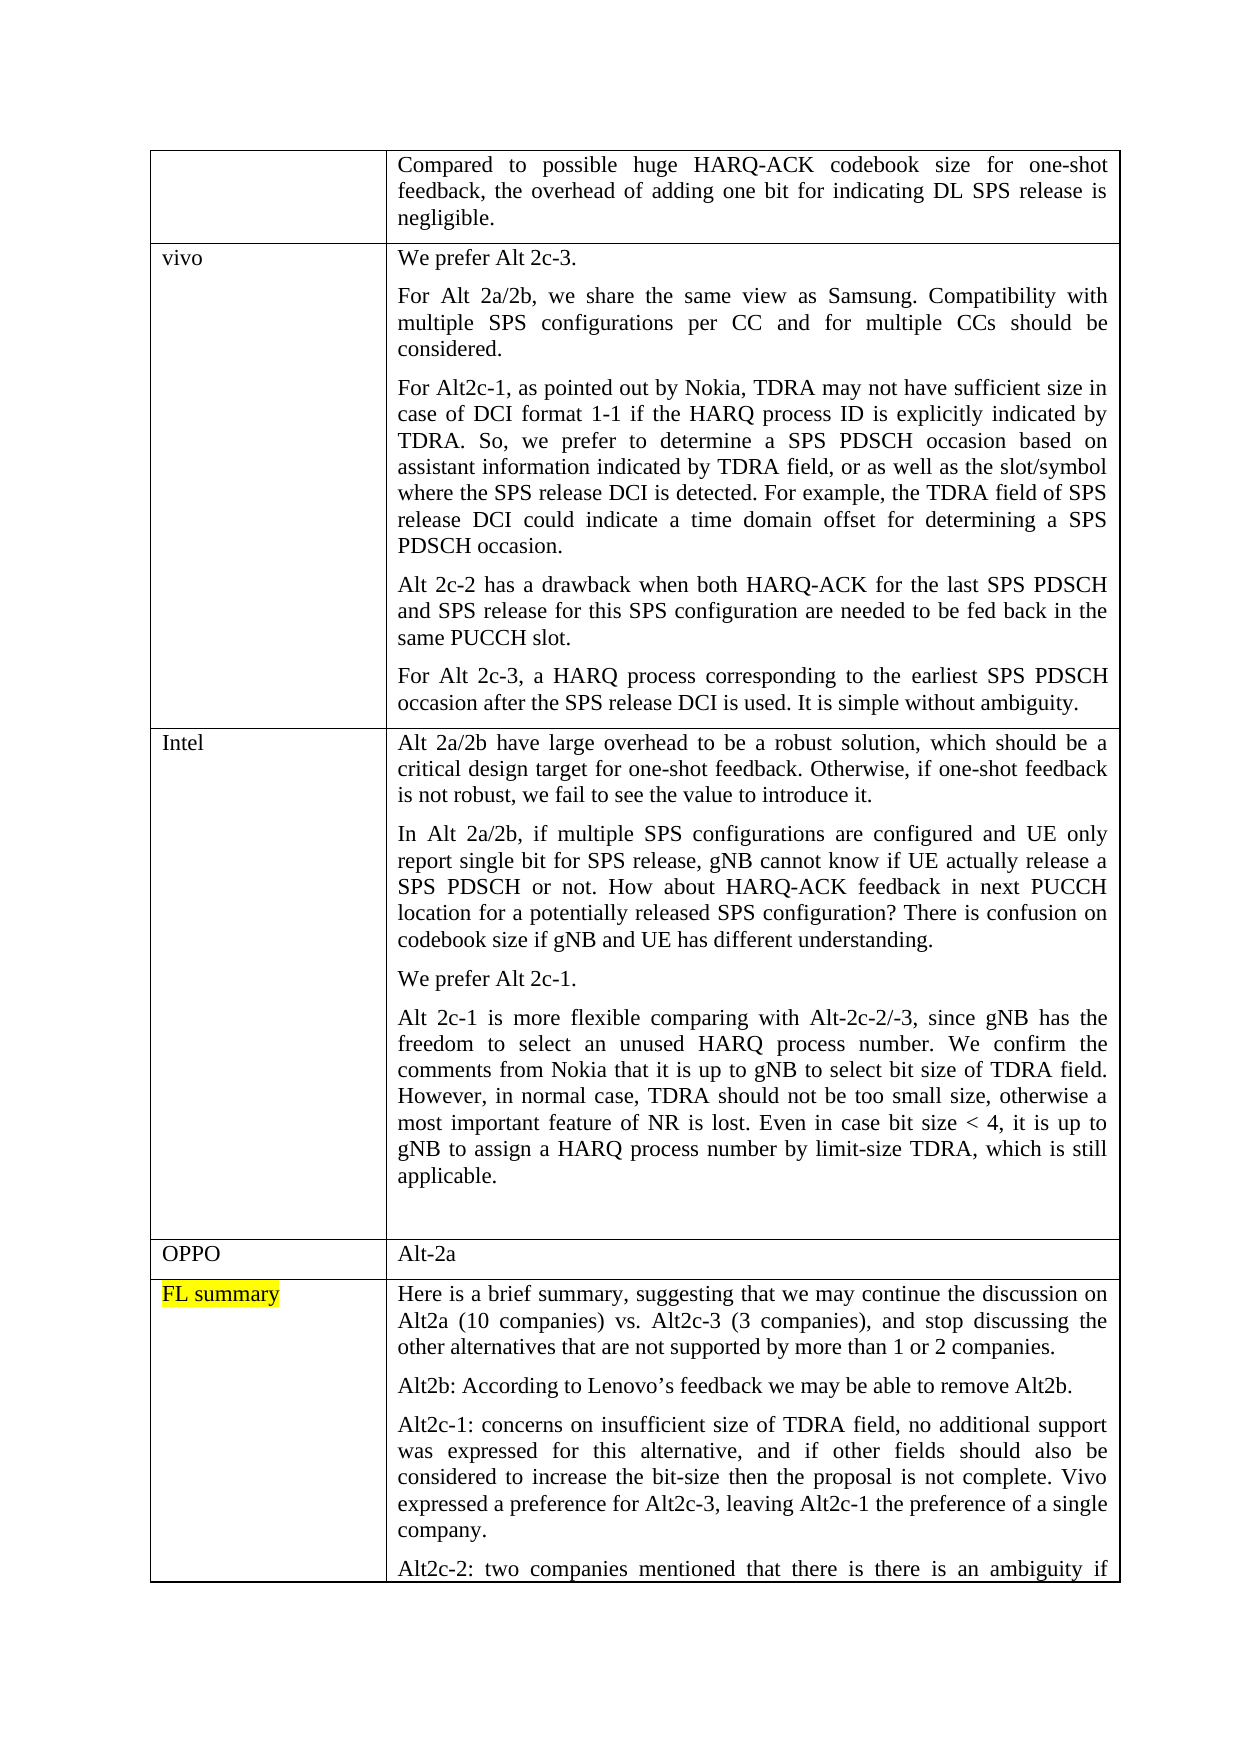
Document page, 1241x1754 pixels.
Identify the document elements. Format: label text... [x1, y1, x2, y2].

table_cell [151, 151, 386, 243]
table_cell vivo [151, 244, 386, 728]
table_cell FL summary [151, 1280, 386, 1581]
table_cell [387, 1280, 1119, 1581]
table_cell We prefer Alt 2c-3. For Alt 2a/2b, we share the same view as Samsung. Compatibility with multiple SPS configurations per CC and for multiple CCs should be considered. For Alt2c-1, as pointed out by Nokia, TDRA may not have sufficient size in case of DCI format 1-1 if the HARQ process ID is explicitly indicated by TDRA. So, we prefer to determine a SPS PDSCH occasion based on assistant information indicated by TDRA field, or as well as the slot/symbol where the SPS release DCI is detected. For example, the TDRA field of SPS release DCI could indicate a time domain offset for determining a SPS PDSCH occasion. Alt 2c-2 has a drawback when both HARQ-ACK for the last SPS PDSCH and SPS release for this SPS configuration are needed to be fed back in the same PUCCH slot. For Alt 2c-3, a HARQ process corresponding to the earliest SPS PDSCH occasion after the SPS release DCI is used. It is simple without ambiguity. [387, 244, 1119, 728]
table_cell OPPO [151, 1240, 386, 1279]
table_cell Intel [151, 729, 386, 1239]
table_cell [387, 151, 1119, 243]
table_cell Alt-2a [387, 1240, 1119, 1279]
table_cell Alt 2a/2b have large overhead to be a robust solution, which should be a critical design target for one-shot feedback. Otherwise, if one-shot feedback is not robust, we fail to see the value to introduce it. In Alt 2a/2b, if multiple SPS configurations are configured and UE only report single bit for SPS release, gNB cannot know if UE actually release a SPS PDSCH or not. How about HARQ-ACK feedback in next PUCCH location for a potentially released SPS configuration? There is confusion on codebook size if gNB and UE has different understanding. We prefer Alt 2c-1. Alt 2c-1 is more flexible comparing with Alt-2c-2/-3, since gNB has the freedom to select an unused HARQ process number. We confirm the comments from Nokia that it is up to gNB to select bit size of TDRA field. However, in normal case, TDRA should not be too small size, otherwise a most important feature of NR is lost. Even in case bit size < 4, it is up to gNB to assign a HARQ process number by limit-size TDRA, which is still applicable. [387, 729, 1119, 1239]
